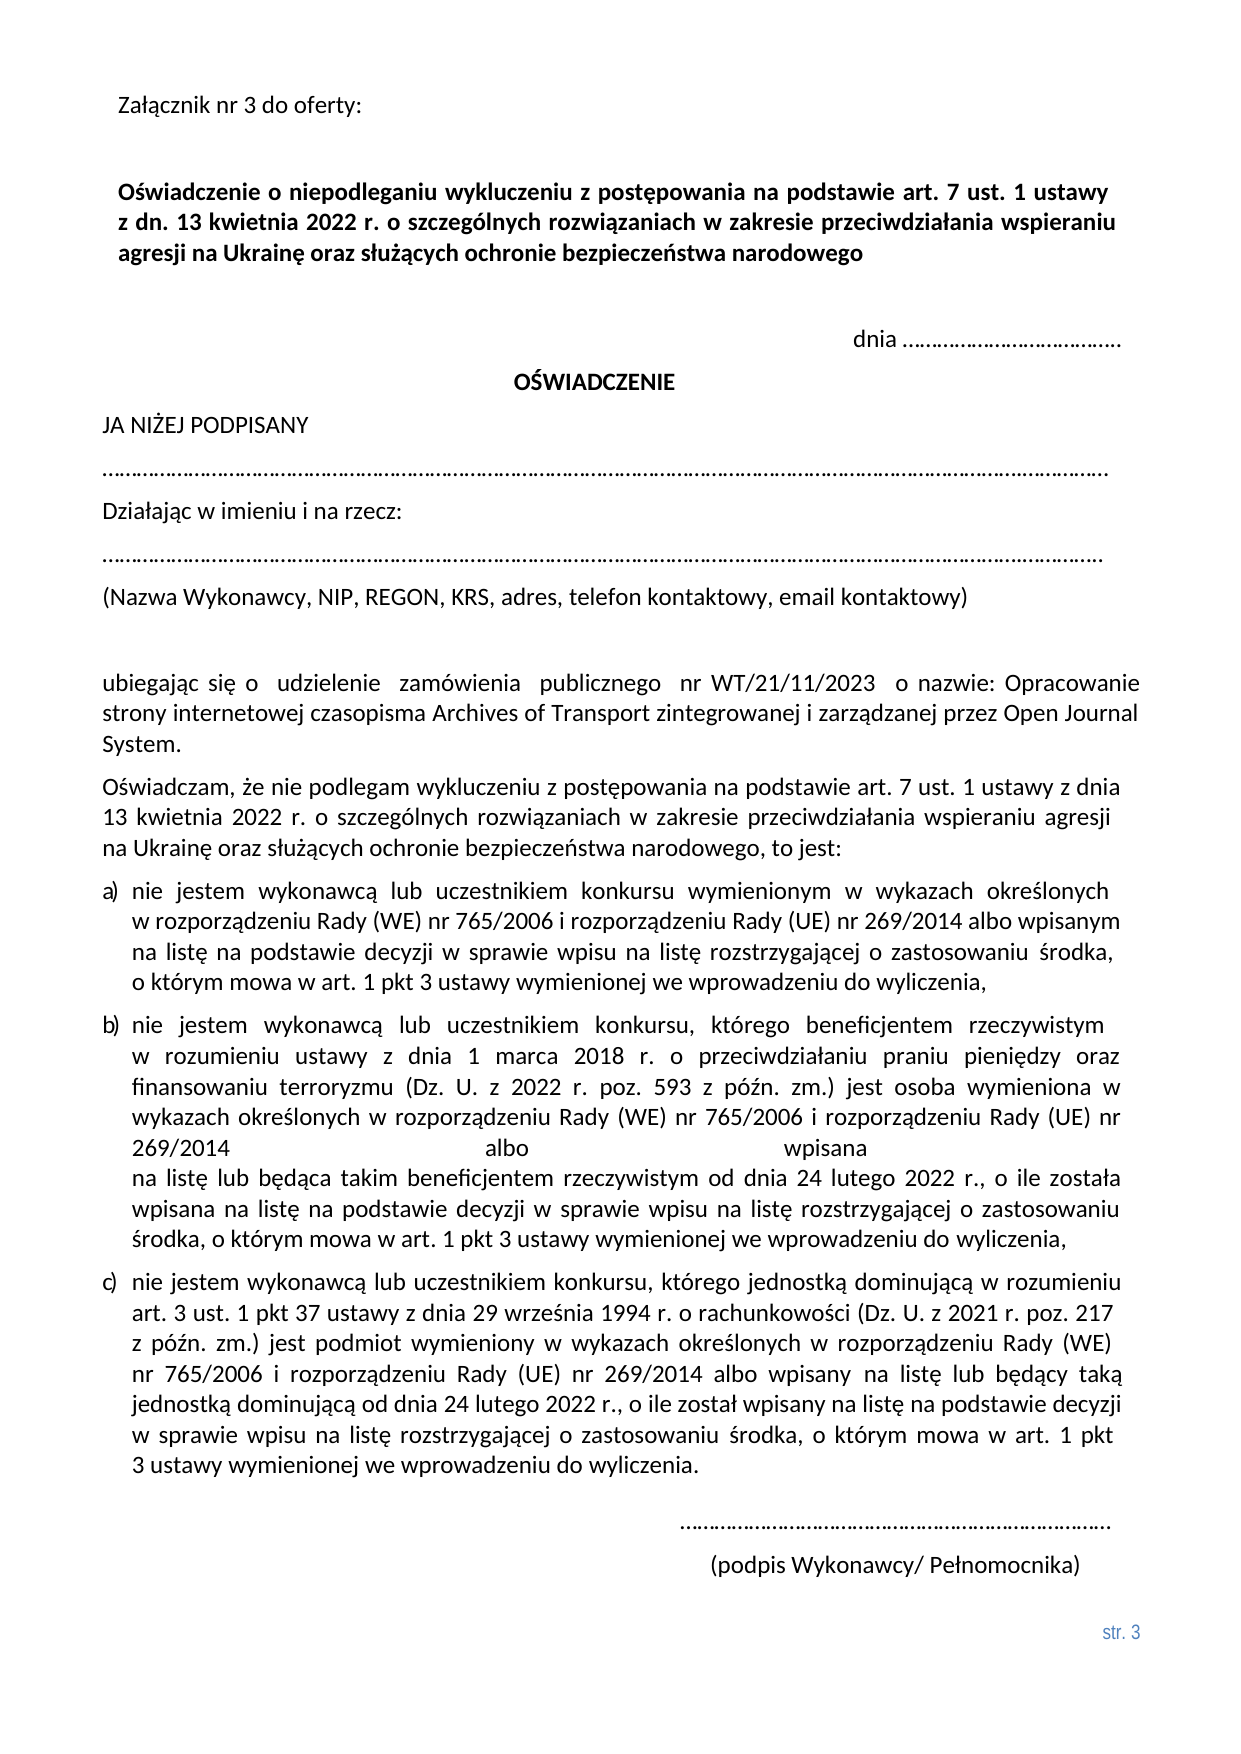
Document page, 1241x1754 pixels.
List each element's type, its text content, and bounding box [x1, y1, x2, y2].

text dnia ……………………………….. [102, 323, 1122, 353]
list nie jestem wykonawcą lub uczestnikiem konkursu, którego beneficjentem rzeczywistym w rozumieniu ustawy z dnia 1 marca 2018 r. o przeciwdziałaniu praniu pieniędzy oraz finansowaniu terroryzmu (Dz. U. z 2022 r. poz. 593 z późn. zm.) jest osoba wymieniona w wykazach określonych w rozporządzeniu Rady (WE) nr 765/2006 i rozporządzeniu Rady (UE) nr 269/2014 albo wpisana na listę lub będąca takim beneficjentem rzeczywistym od dnia 24 lutego 2022 r., o ile została wpisana na listę na podstawie decyzji w sprawie wpisu na listę rozstrzygającej o zastosowaniu środka, o którym mowa w art. 1 pkt 3 ustawy wymienionej we wprowadzeniu do wyliczenia, [102, 1009, 1122, 1254]
text JA NIŻEJ PODPISANY [102, 409, 1140, 439]
subtitle Załącznik nr 3 do oferty: [118, 89, 1140, 120]
list nie jestem wykonawcą lub uczestnikiem konkursu wymienionym w wykazach określonych w rozporządzeniu Rady (WE) nr 765/2006 i rozporządzeniu Rady (UE) nr 269/2014 albo wpisanym na listę na podstawie decyzji w sprawie wpisu na listę rozstrzygającej o zastosowaniu środka, o którym mowa w art. 1 pkt 3 ustawy wymienionej we wprowadzeniu do wyliczenia, [102, 875, 1122, 997]
text …………………………………………………………………………………………………………………………………………….………….. [102, 538, 1140, 568]
table_header ………………………………………………………………… [656, 1493, 1135, 1537]
text Oświadczam, że nie podlegam wykluczeniu z postępowania na podstawie art. 7 ust. 1 ustawy z dnia 13 kwietnia 2022 r. o szczególnych rozwiązaniach w zakresie przeciwdziałania wspieraniu agresji na Ukrainę oraz służących ochronie bezpieczeństwa narodowego, to jest: [102, 771, 1122, 862]
text Działając w imieniu i na rzecz: [102, 495, 1140, 525]
text Oświadczenie o niepodleganiu wykluczeniu z postępowania na podstawie art. 7 ust. 1 ustawy z dn. 13 kwietnia 2022 r. o szczególnych rozwiązaniach w zakresie przeciwdziałania wspieraniu agresji na Ukrainę oraz służących ochronie bezpieczeństwa narodowego [118, 176, 1118, 267]
text …………………………………………………………………………………………………………………………………………….…………… [102, 452, 1140, 482]
list nie jestem wykonawcą lub uczestnikiem konkursu, którego jednostką dominującą w rozumieniu art. 3 ust. 1 pkt 37 ustawy z dnia 29 września 1994 r. o rachunkowości (Dz. U. z 2021 r. poz. 217 z późn. zm.) jest podmiot wymieniony w wykazach określonych w rozporządzeniu Rady (WE) nr 765/2006 i rozporządzeniu Rady (UE) nr 269/2014 albo wpisany na listę lub będący taką jednostką dominującą od dnia 24 lutego 2022 r., o ile został wpisany na listę na podstawie decyzji w sprawie wpisu na listę rozstrzygającej o zastosowaniu środka, o którym mowa w art. 1 pkt 3 ustawy wymienionej we wprowadzeniu do wyliczenia. [102, 1266, 1123, 1480]
subtitle ubiegając się o udzielenie zamówienia publicznego nr WT/21/11/2023 o nazwie: Opracowanie strony internetowej czasopisma Archives of Transport zintegrowanej i zarządzanej przez Open Journal System. [102, 667, 1140, 758]
text (Nazwa Wykonawcy, NIP, REGON, KRS, adres, telefon kontaktowy, email kontaktowy) [102, 581, 1140, 611]
table_cell (podpis Wykonawcy/ Pełnomocnika) [656, 1537, 1135, 1578]
text OŚWIADCZENIE [102, 366, 703, 396]
